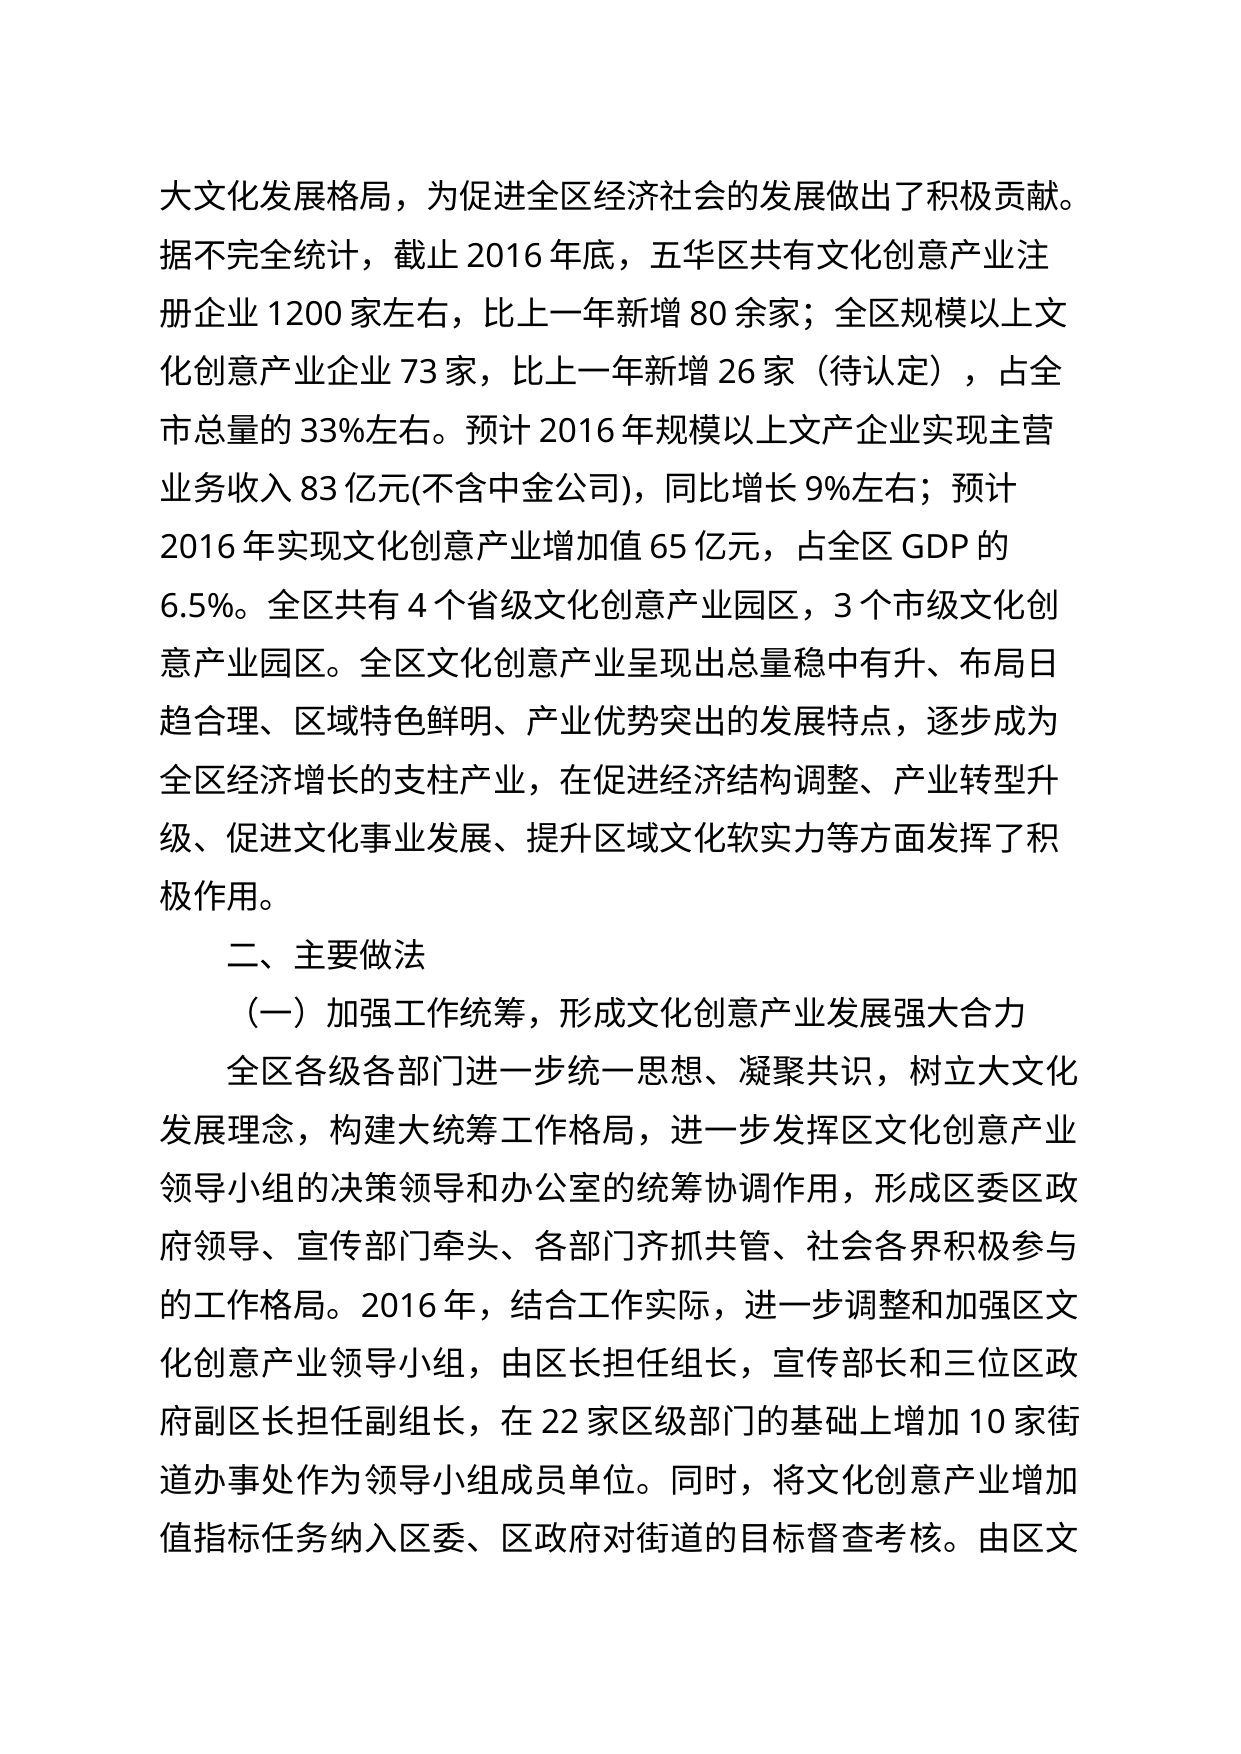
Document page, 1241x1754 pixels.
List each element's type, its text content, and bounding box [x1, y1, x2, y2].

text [159, 162, 1081, 920]
text （一）加强工作统筹，形成文化创意产业发展强大合力 [159, 979, 1081, 1037]
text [159, 1037, 1081, 1562]
text 二、主要做法 [159, 920, 1081, 979]
